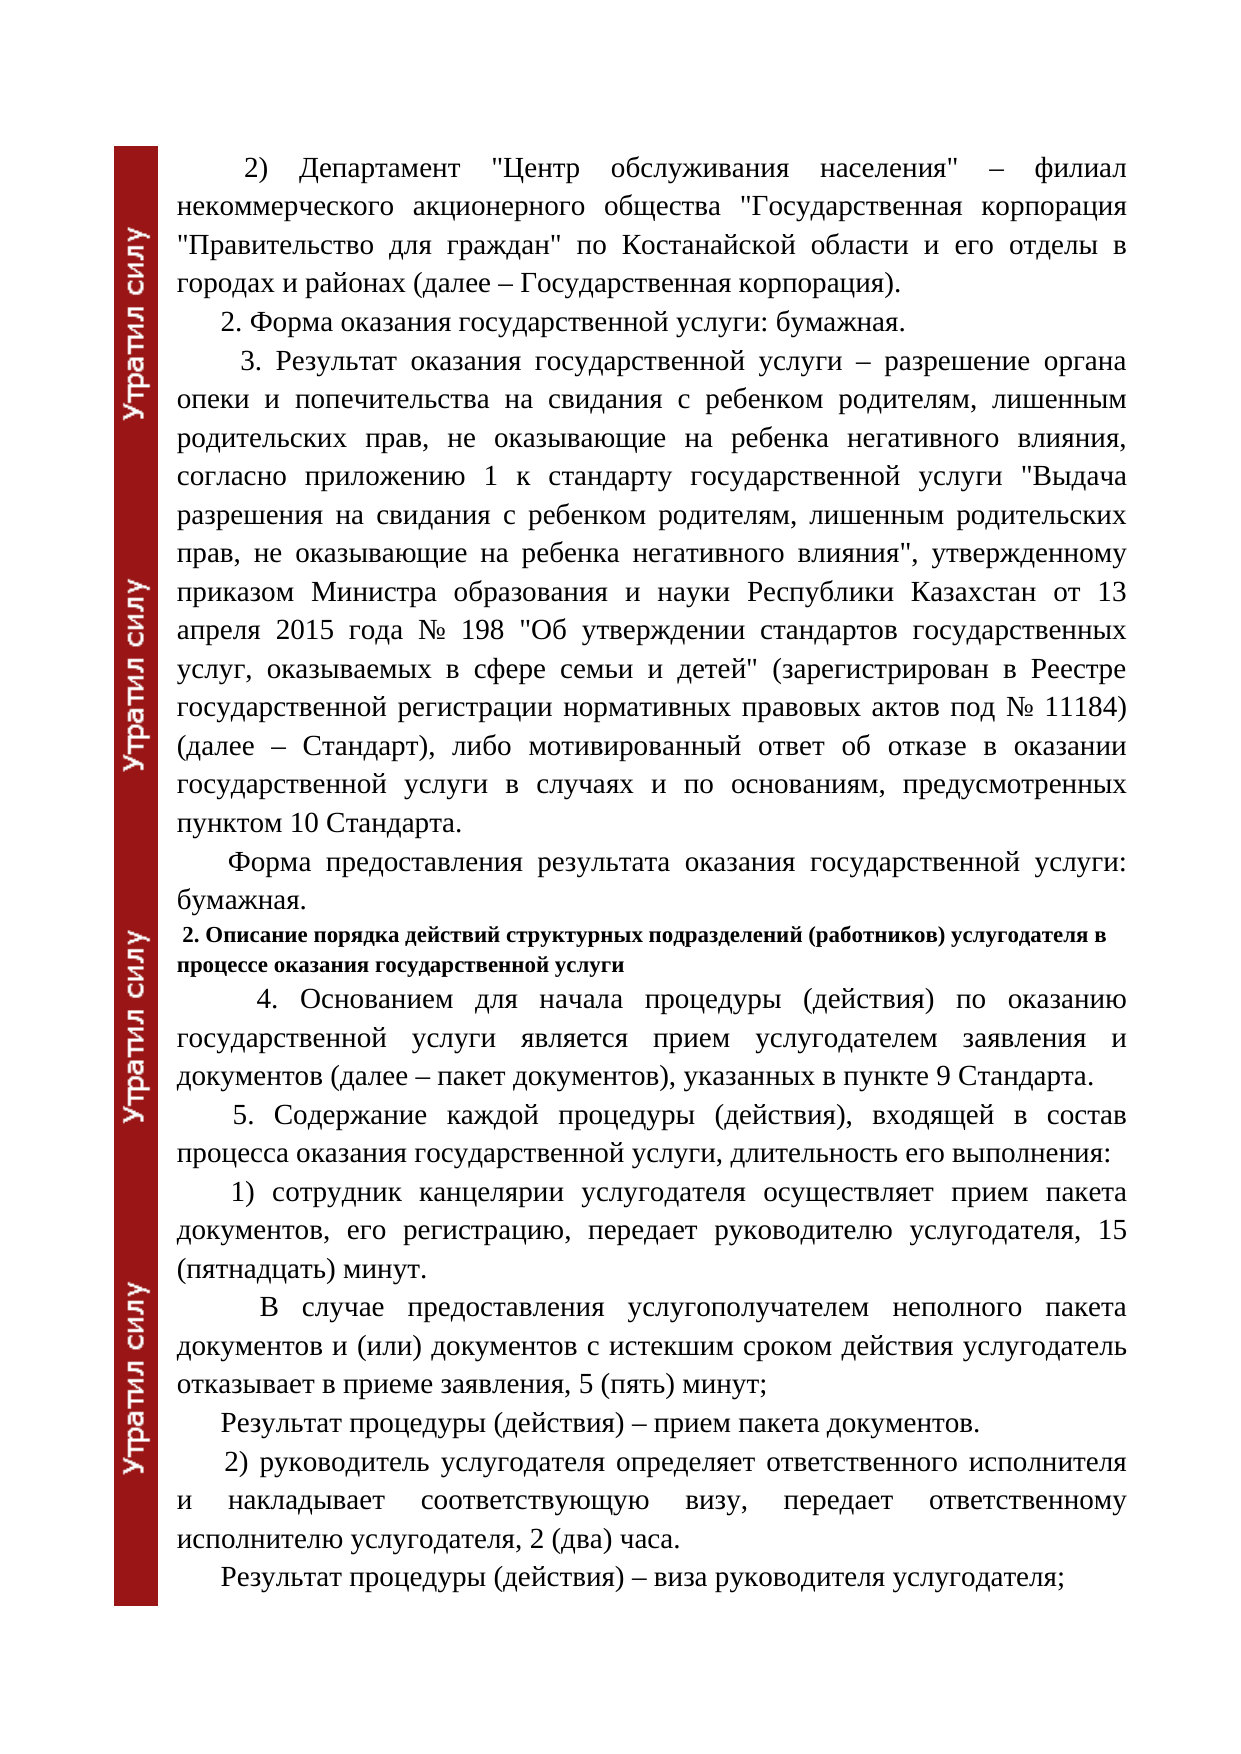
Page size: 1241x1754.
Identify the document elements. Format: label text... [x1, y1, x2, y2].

text 5. Содержание каждой процедуры (действия), входящей в состав процесса оказания государственной услуги, длительность его выполнения: [112, 1097, 1128, 1169]
picture [114, 1284, 158, 1289]
text 2. Форма оказания государственной услуги: бумажная. [112, 304, 1128, 338]
picture [114, 1593, 158, 1606]
text В случае предоставления услугополучателем неполного пакета документов и (или) документов с истекшим сроком действия услугодатель отказывает в приеме заявления, 5 (пять) минут; [112, 1289, 1128, 1400]
text Форма предоставления результата оказания государственной услуги: бумажная. [112, 844, 1128, 916]
text Результат процедуры (действия) – виза руководителя услугодателя; [112, 1559, 1128, 1593]
text 2) Департамент "Центр обслуживания населения" – филиал некоммерческого акционерного общества "Государственная корпорация "Правительство для граждан" по Костанайской области и его отделы в городах и районах (далее – Государственная корпорация). [112, 150, 1128, 299]
text 1) сотрудник канцелярии услугодателя осуществляет прием пакета документов, его регистрацию, передает руководителю услугодателя, 15 (пятнадцать) минут. [112, 1174, 1128, 1284]
picture [114, 1169, 158, 1174]
picture [114, 146, 158, 150]
picture [114, 977, 158, 981]
picture [114, 839, 158, 844]
picture [114, 1554, 158, 1559]
picture [114, 1439, 158, 1444]
text 2) руководитель услугодателя определяет ответственного исполнителя и накладывает соответствующую визу, передает ответственному исполнителю услугодателя, 2 (два) часа. [112, 1444, 1128, 1554]
picture [114, 1092, 158, 1097]
picture [114, 299, 158, 304]
text 3. Результат оказания государственной услуги – разрешение органа опеки и попечительства на свидания с ребенком родителям, лишенным родительских прав, не оказывающие на ребенка негативного влияния, согласно приложению 1 к стандарту государственной услуги "Выдача разрешения на свидания с ребенком родителям, лишенным родительских прав, не оказывающие на ребенка негативного влияния", утвержденному приказом Министра образования и науки Республики Казахстан от 13 апреля 2015 года № 198 "Об утверждении стандартов государственных услуг, оказываемых в сфере семьи и детей" (зарегистрирован в Реестре государственной регистрации нормативных правовых актов под № 11184) (далее – Стандарт), либо мотивированный ответ об отказе в оказании государственной услуги в случаях и по основаниям, предусмотренных пунктом 10 Стандарта. [112, 343, 1128, 839]
text 4. Основанием для начала процедуры (действия) по оказанию государственной услуги является прием услугодателем заявления и документов (далее – пакет документов), указанных в пункте 9 Стандарта. [112, 981, 1128, 1092]
text 2. Описание порядка действий структурных подразделений (работников) услугодателя в процессе оказания государственной услуги [112, 921, 1128, 977]
picture [114, 916, 158, 921]
text Результат процедуры (действия) – прием пакета документов. [112, 1405, 1128, 1439]
picture [114, 1400, 158, 1405]
picture [114, 338, 158, 343]
